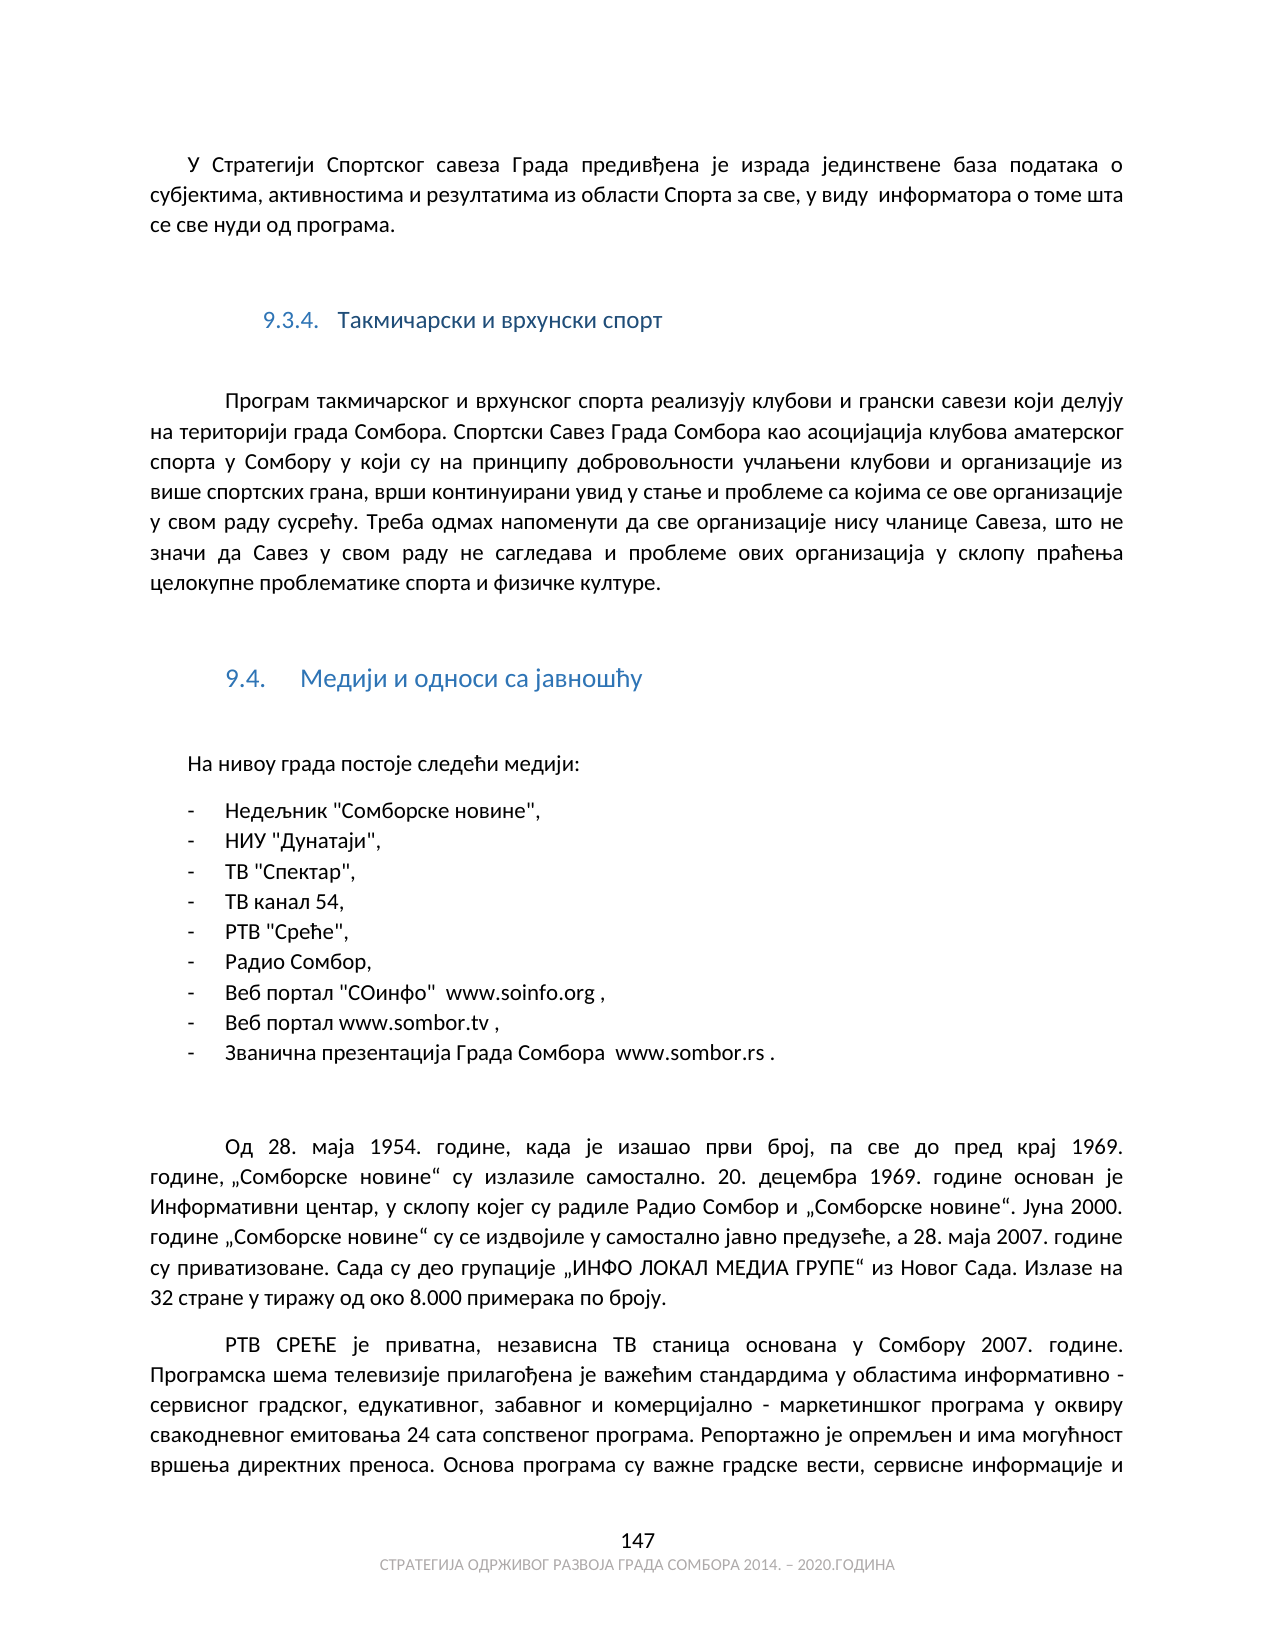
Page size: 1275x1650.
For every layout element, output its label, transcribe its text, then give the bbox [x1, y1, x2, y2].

list Веб портал "СОинфо" www.soinfo.org , [187, 978, 1125, 1006]
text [150, 1330, 1125, 1479]
text На нивоу града постоје следећи медији: [150, 749, 1125, 778]
text Програм такмичарског и врхунског спорта реализују клубови и грански савези који делују на територији града Сомбора. Спортски Савез Града Сомбора као асоцијација клубова аматерског спорта у Сомбору у који су на принципу добровољности учлањени клубови и организације из више спортских грана, врши континуирани увид у стање и проблеме са којима се ове организације у свом раду сусрећу. Треба одмах напоменути да све организације нису чланице Савеза, што не значи да Савез у свом раду не сагледава и проблеме ових организација у склопу праћења целокупне проблематике спорта и физичке културе. [150, 387, 1125, 596]
subtitle Медији и односи са јавношћу [225, 662, 1125, 695]
list НИУ "Дунатаји", [187, 827, 1125, 855]
list РТВ "Среће", [187, 917, 1125, 945]
list Званична презентација Града Сомбора www.sombor.rs . [187, 1038, 1125, 1066]
list ТВ "Спектар", [187, 857, 1125, 885]
list Недељник "Сомборске новине", [187, 796, 1125, 824]
list Веб портал www.sombor.tv , [187, 1008, 1125, 1036]
list ТВ канал 54, [187, 887, 1125, 915]
text У Стратегији Спортског савеза Града предивђена је израда јединствене база података о субјектима, активностима и резултатима из области Спорта за све, у виду информатора о томе шта се све нуди од програма. [150, 150, 1125, 238]
text Од 28. маја 1954. године, када је изашао први број, па све до пред крај 1969. године, „Сомборске новине“ су излазиле самостално. 20. децембра 1969. године основан је Информативни центар, у склопу којег су радиле Радио Сомбор и „Сомборске новине“. Јуна 2000. године „Сомборске новине“ су се издвојиле у самостално јавно предузеће, а 28. маја 2007. године су приватизоване. Сада су део групације „ИНФО ЛОКАЛ МЕДИА ГРУПЕ“ из Новог Сада. Излазе на 32 стране у тиражу од око 8.000 примерака по броју. [150, 1132, 1125, 1311]
list Радио Сомбор, [187, 947, 1125, 976]
subtitle Такмичарски и врхунски спорт [262, 304, 1125, 335]
